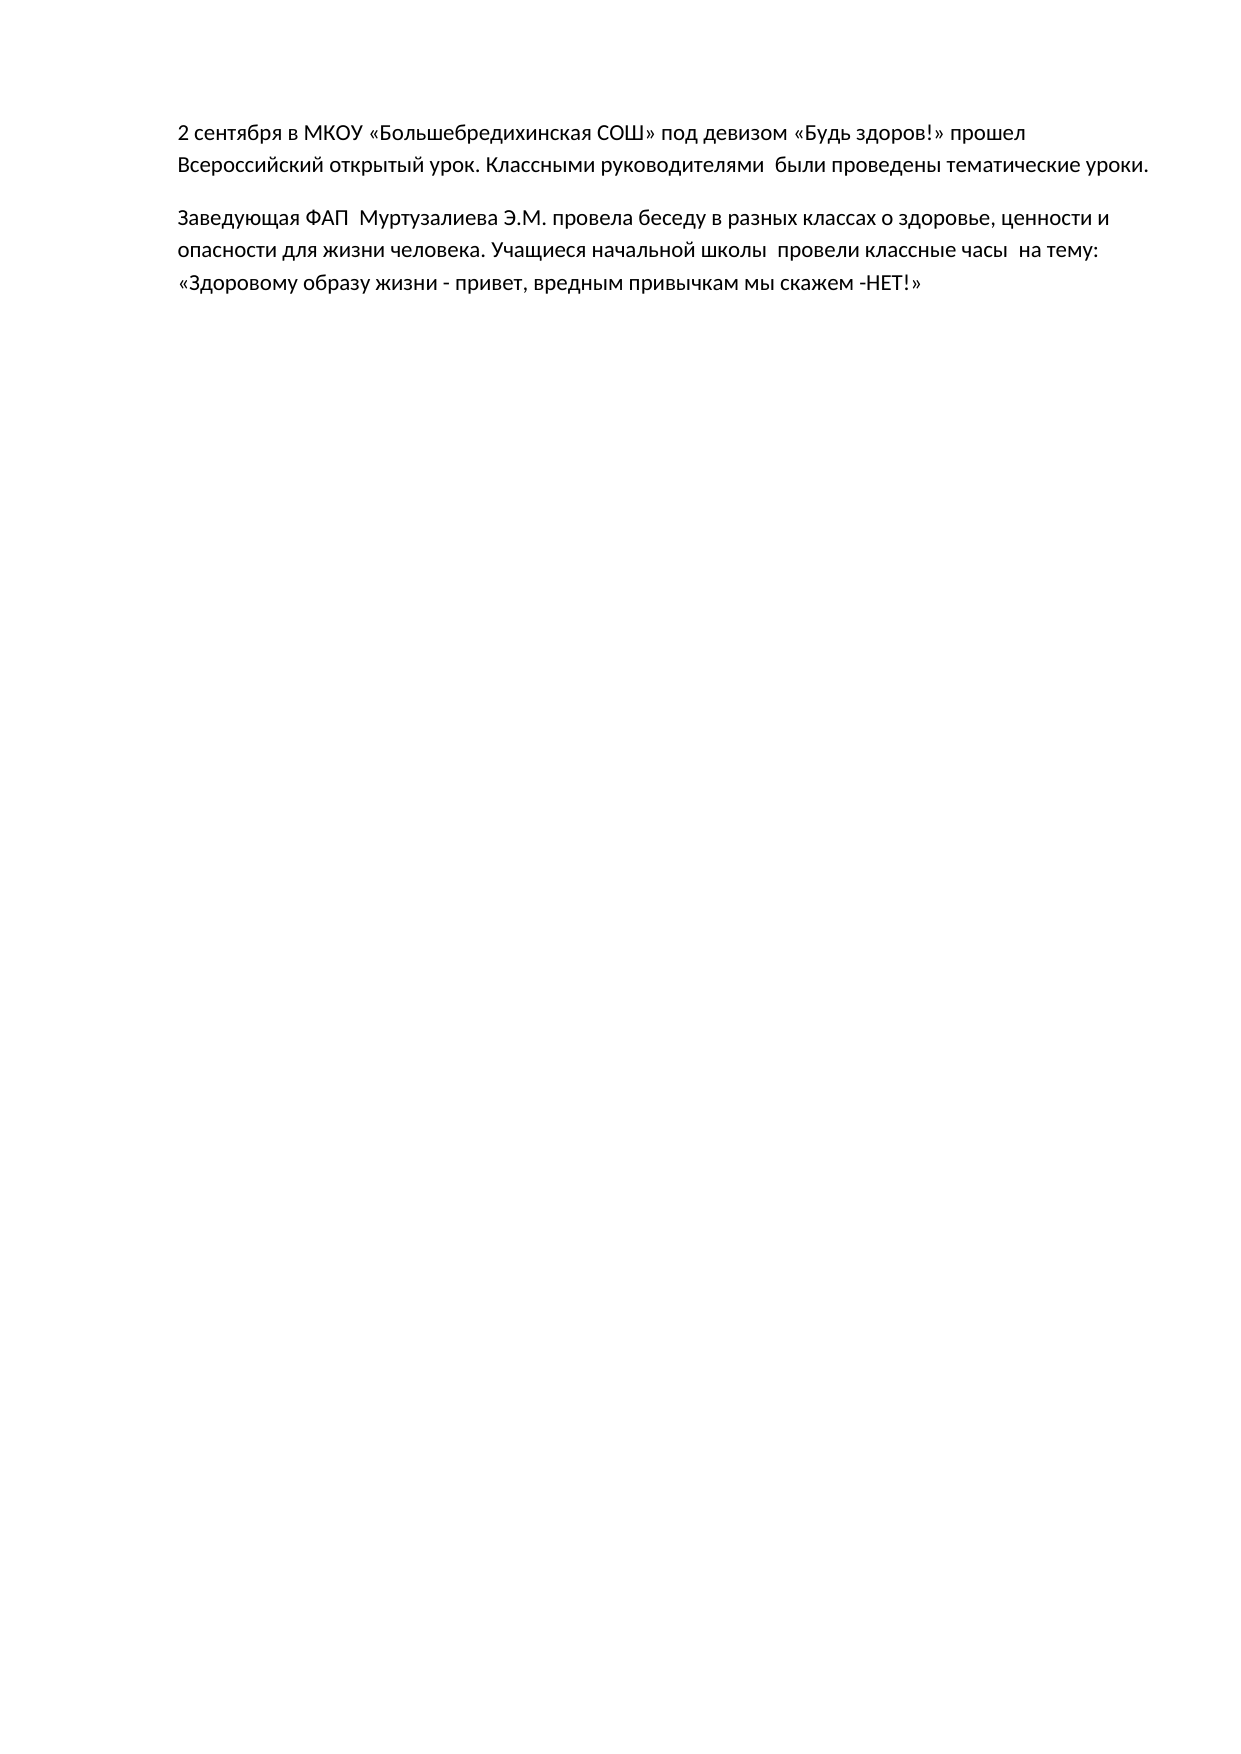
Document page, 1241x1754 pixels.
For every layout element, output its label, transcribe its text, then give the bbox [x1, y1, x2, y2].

text 2 сентября в МКОУ «Большебредихинская СОШ» под девизом «Будь здоров!» прошел Всероссийский открытый урок. Классными руководителями были проведены тематические уроки. [177, 118, 1152, 178]
text Заведующая ФАП Муртузалиева Э.М. провела беседу в разных классах о здоровье, ценности и опасности для жизни человека. Учащиеся начальной школы провели классные часы на тему: «Здоровому образу жизни - привет, вредным привычкам мы скажем -НЕТ!» [177, 203, 1152, 296]
